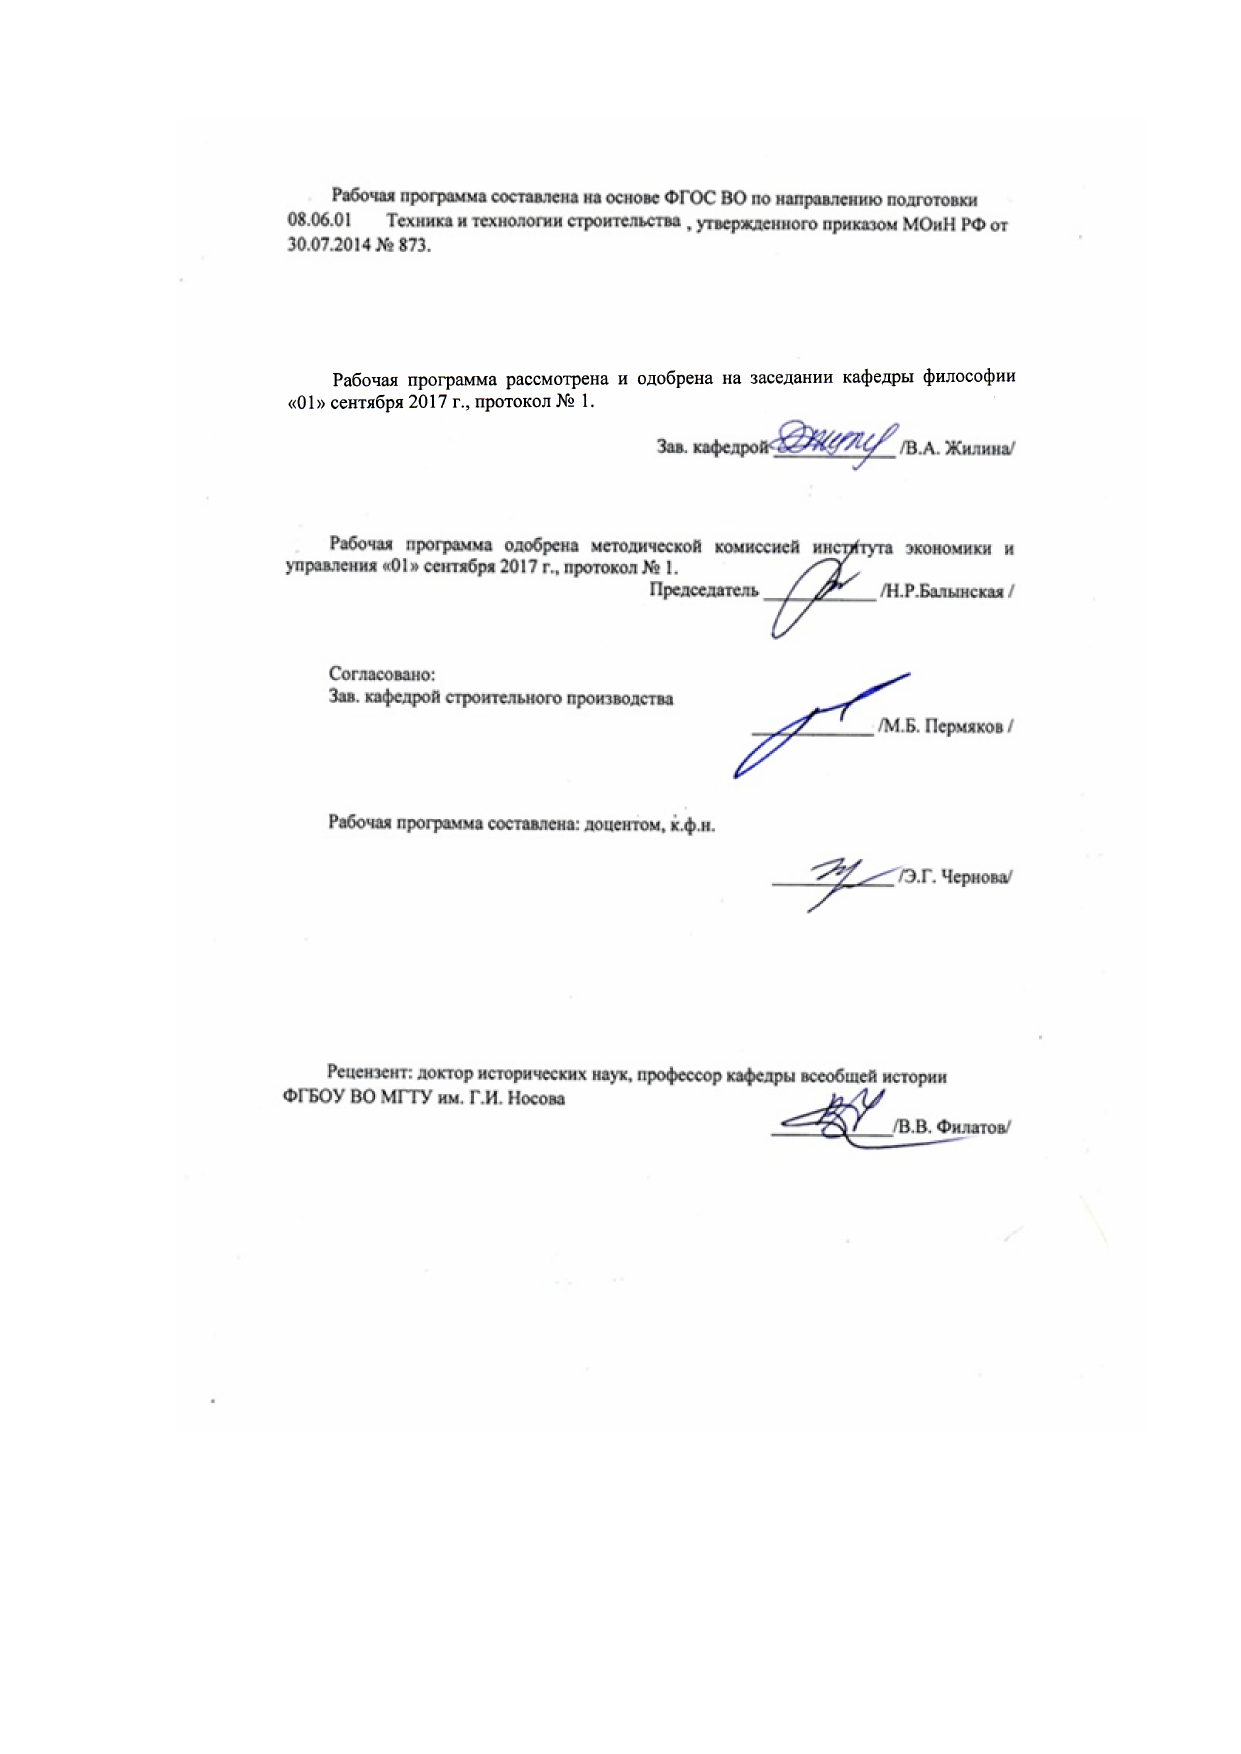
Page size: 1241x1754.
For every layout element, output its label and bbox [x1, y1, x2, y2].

picture [177, 118, 1150, 1432]
